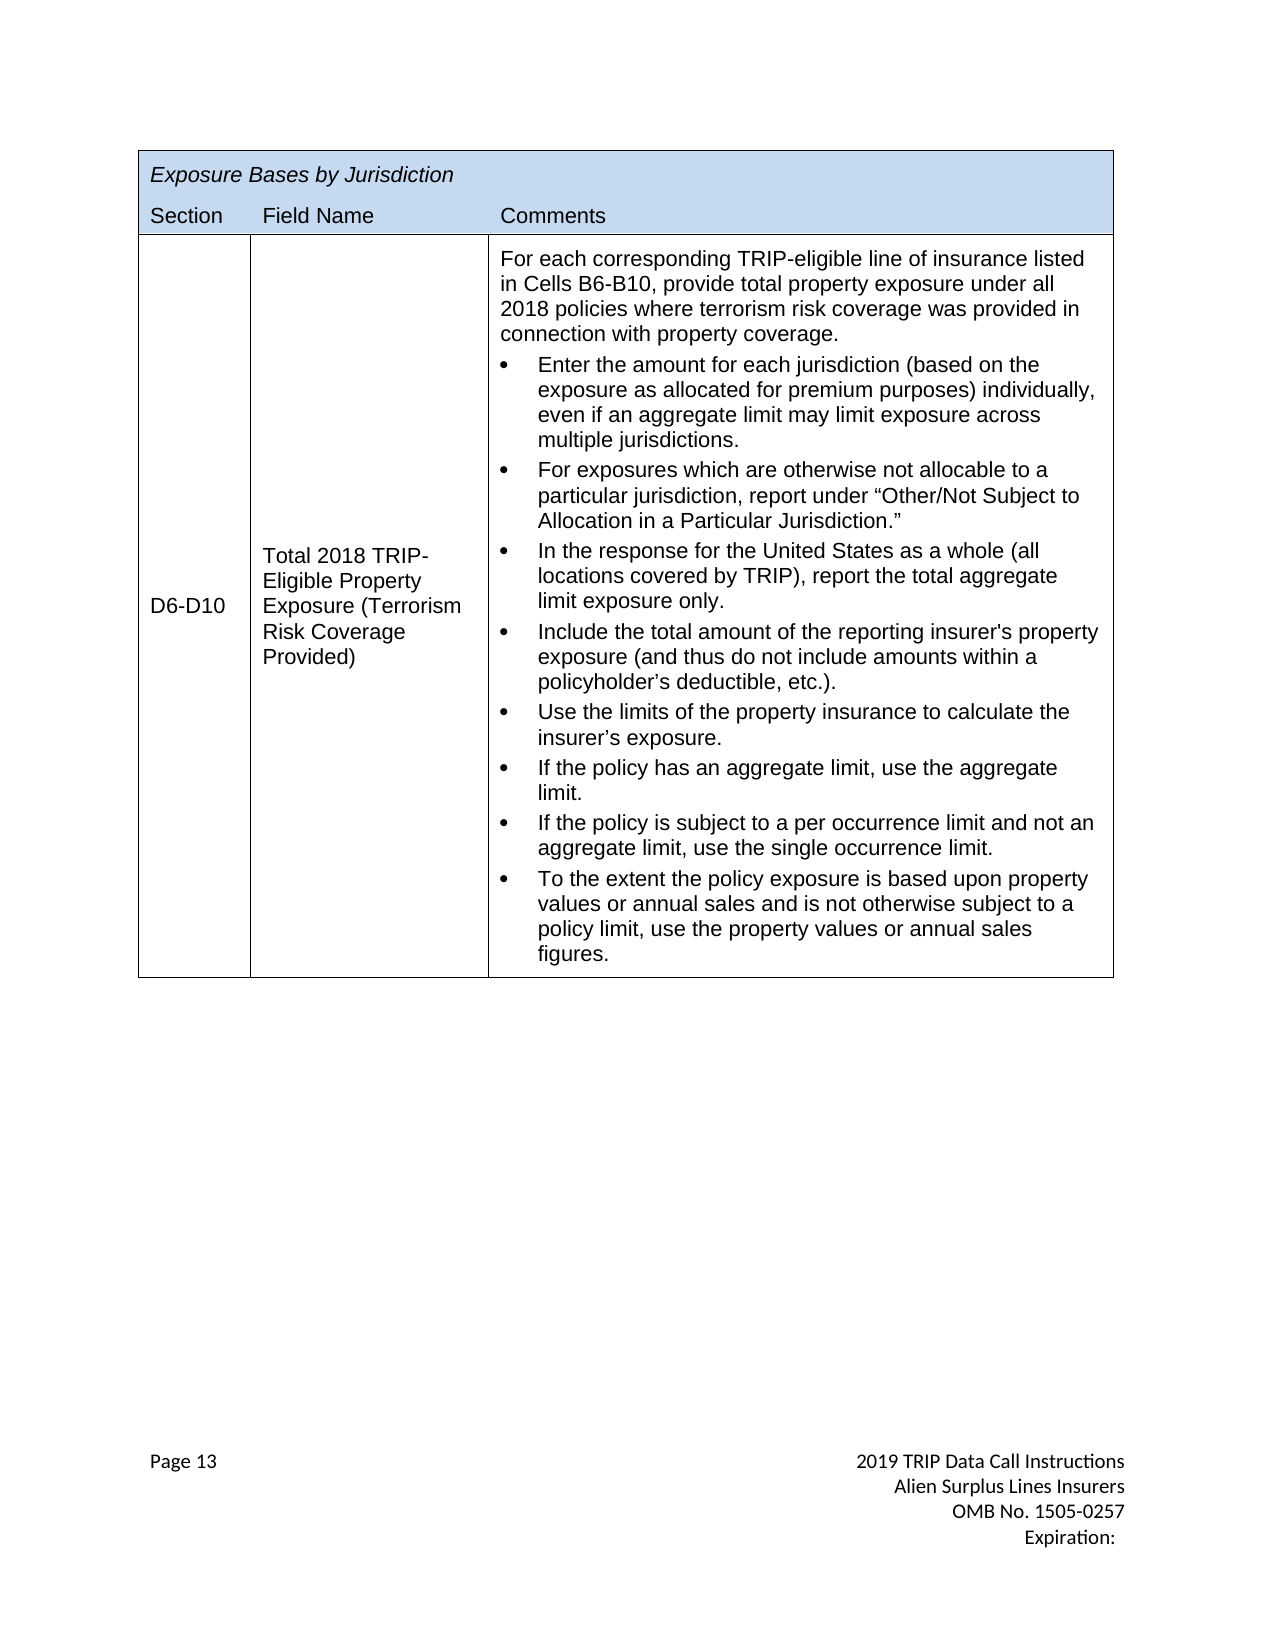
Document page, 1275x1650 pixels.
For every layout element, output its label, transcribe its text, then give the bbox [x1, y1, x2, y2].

table_cell Section [139, 192, 250, 233]
table_cell Comments [488, 192, 1113, 233]
table_header Exposure Bases by Jurisdiction [139, 151, 1113, 192]
table_cell D6-D10 [139, 235, 250, 977]
table_cell Total 2018 TRIP-Eligible Property Exposure (Terrorism Risk Coverage Provided) [251, 235, 488, 977]
table_cell Field Name [250, 192, 488, 233]
table_cell For each corresponding TRIP-eligible line of insurance listed in Cells B6-B10, provide total property exposure under all 2018 policies where terrorism risk coverage was provided in connection with property coverage. Enter the amount for each jurisdiction (based on the exposure as allocated for premium purposes) individually, even if an aggregate limit may limit exposure across multiple jurisdictions. For exposures which are otherwise not allocable to a particular jurisdiction, report under “Other/Not Subject to Allocation in a Particular Jurisdiction.” In the response for the United States as a whole (all locations covered by TRIP), report the total aggregate limit exposure only. Include the total amount of the reporting insurer's property exposure (and thus do not include amounts within a policyholder’s deductible, etc.). Use the limits of the property insurance to calculate the insurer’s exposure. If the policy has an aggregate limit, use the aggregate limit. If the policy is subject to a per occurrence limit and not an aggregate limit, use the single occurrence limit. To the extent the policy exposure is based upon property values or annual sales and is not otherwise subject to a policy limit, use the property values or annual sales figures. [489, 235, 1113, 977]
